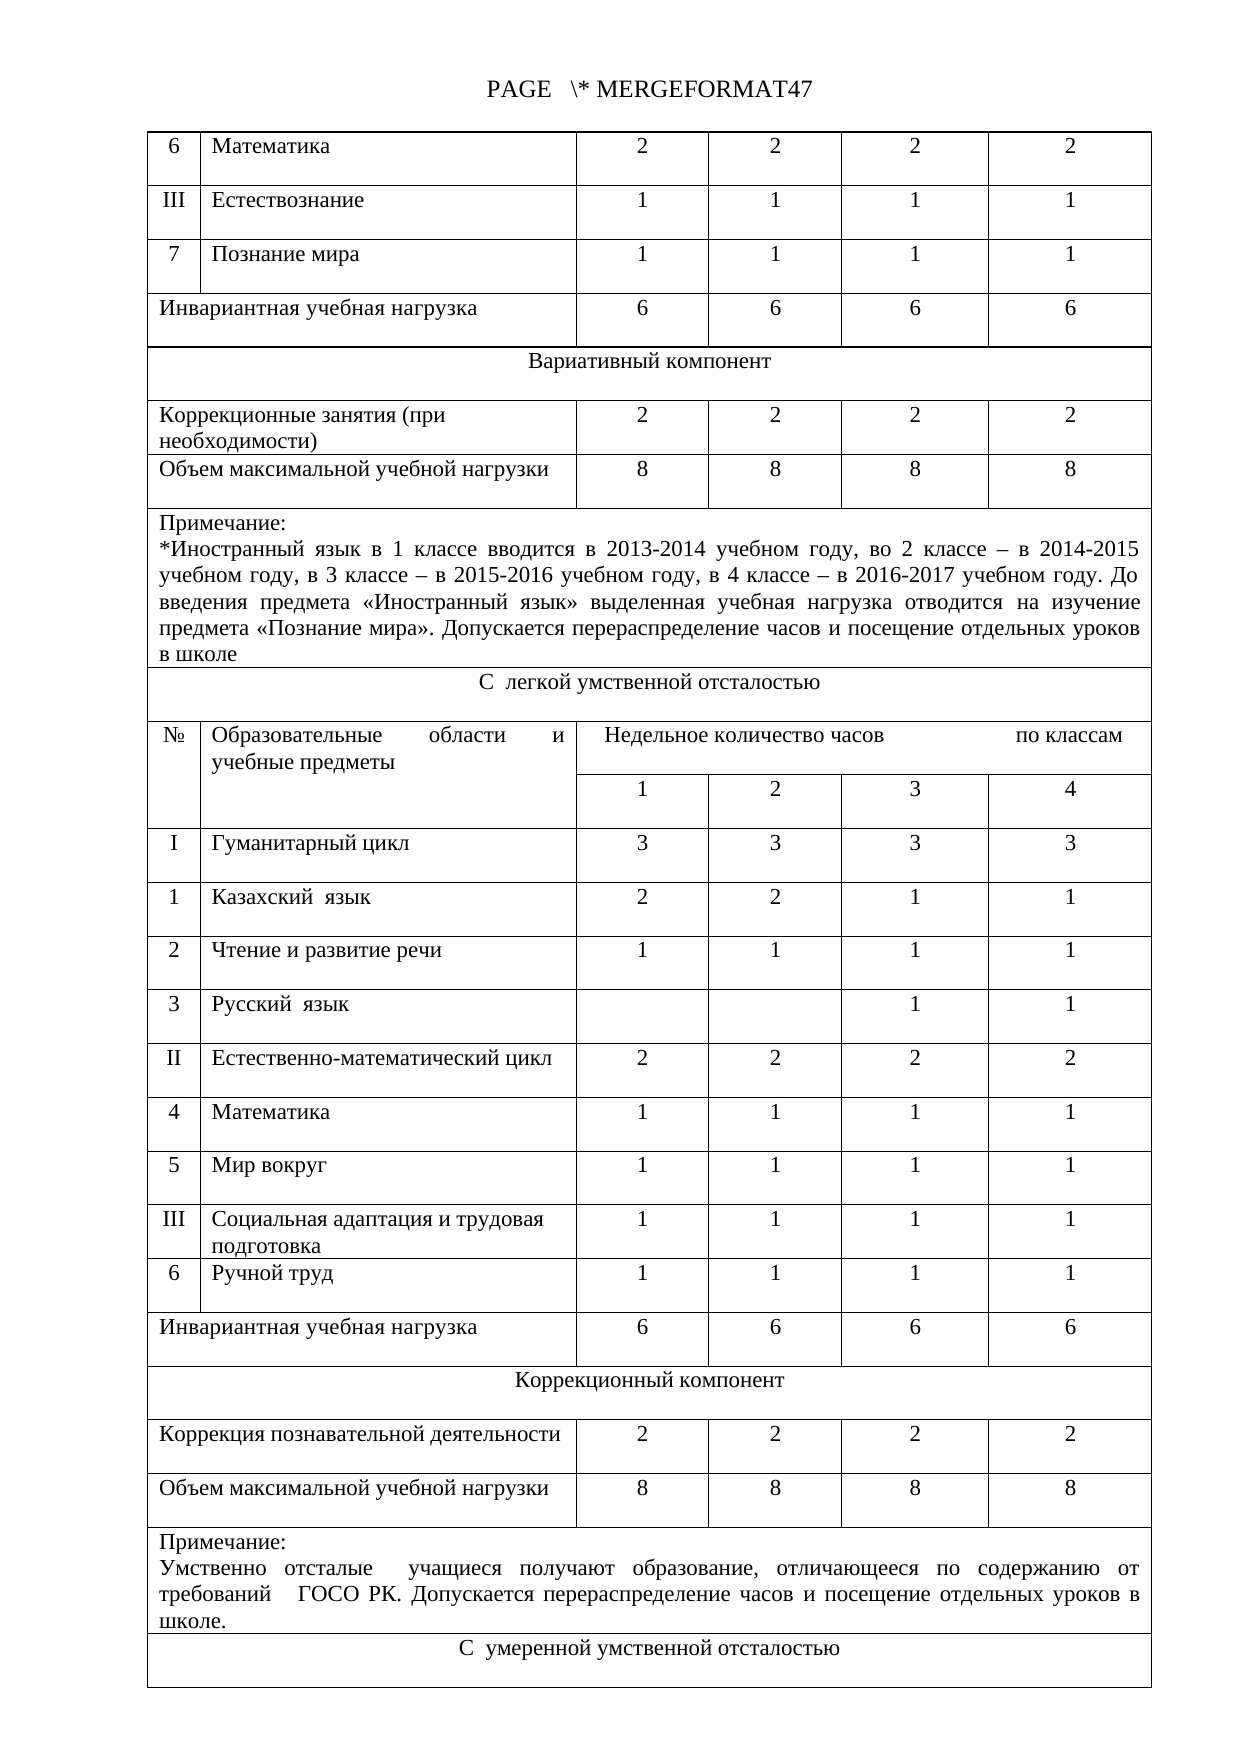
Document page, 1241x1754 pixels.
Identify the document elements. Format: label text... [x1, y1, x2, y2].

table_cell [709, 990, 841, 1043]
table_cell 2 [148, 937, 200, 989]
table_cell 8 [577, 1474, 708, 1527]
table_cell № [148, 722, 200, 828]
table_cell 1 [842, 1259, 988, 1312]
table_cell 2 [989, 401, 1151, 454]
table_cell Примечание: *Иностранный язык в 1 классе вводится в 2013-2014 учебном году, во 2 классе – в 2014-2015 учебном году, в 3 классе – в 2015-2016 учебном году, в 4 классе – в 2016-2017 учебном году. До введения предмета «Иностранный язык» выделенная учебная нагрузка отводится на изучение предмета «Познание мира». Допускается перераспределение часов и посещение отдельных уроков в школе [148, 509, 1151, 667]
table_cell III [148, 186, 200, 239]
table_cell 2 [709, 775, 841, 828]
table_cell 2 [989, 1420, 1151, 1473]
table_cell 1 [989, 1098, 1151, 1151]
table_cell Коррекционные занятия (при необходимости) [148, 401, 576, 454]
table_cell 1 [842, 883, 988, 936]
table_cell 1 [989, 1152, 1151, 1204]
table_cell 3 [989, 829, 1151, 882]
table_cell Коррекционный компонент [148, 1367, 1151, 1419]
table_cell 8 [577, 455, 708, 508]
table_cell 2 [709, 1044, 841, 1097]
table_cell 2 [577, 1044, 708, 1097]
table_cell 3 [842, 829, 988, 882]
table_cell Познание мира [201, 240, 576, 293]
table_cell 1 [989, 186, 1151, 239]
table_cell 1 [577, 1152, 708, 1204]
table_cell 1 [148, 883, 200, 936]
table_cell С умеренной умственной отсталостью [148, 1634, 1151, 1687]
table_cell 2 [709, 401, 841, 454]
table_cell 1 [577, 1259, 708, 1312]
table_cell Образовательные области и учебные предметы [201, 722, 576, 828]
table_cell 1 [577, 937, 708, 989]
table_cell Инвариантная учебная нагрузка [148, 1313, 576, 1366]
table_cell Инвариантная учебная нагрузка [148, 294, 576, 346]
table_cell 3 [148, 990, 200, 1043]
table_cell Ручной труд [201, 1259, 576, 1312]
table_cell 3 [842, 775, 988, 828]
table_cell 1 [989, 883, 1151, 936]
table_cell Мир вокруг [201, 1152, 576, 1204]
table_cell 2 [709, 883, 841, 936]
table_cell 2 [989, 1044, 1151, 1097]
table_cell 8 [989, 455, 1151, 508]
table_cell 6 [148, 133, 200, 185]
table_cell 2 [577, 401, 708, 454]
table_cell 1 [842, 990, 988, 1043]
table_cell Недельное количество часов по классам [577, 722, 1151, 774]
table_cell 8 [989, 1474, 1151, 1527]
table_cell 2 [709, 1420, 841, 1473]
table_cell 1 [989, 990, 1151, 1043]
table_cell 6 [709, 1313, 841, 1366]
table_cell I [148, 829, 200, 882]
table_cell 1 [709, 1259, 841, 1312]
table_cell 8 [842, 455, 988, 508]
table_cell 8 [709, 1474, 841, 1527]
table_cell Русский язык [201, 990, 576, 1043]
table_cell С легкой умственной отсталостью [148, 668, 1151, 721]
table_cell II [148, 1044, 200, 1097]
table_cell 1 [577, 1098, 708, 1151]
table_cell 6 [577, 1313, 708, 1366]
table_cell 1 [989, 1259, 1151, 1312]
table_cell 1 [709, 937, 841, 989]
table_cell 4 [989, 775, 1151, 828]
table_cell 1 [842, 186, 988, 239]
table_cell Естественно-математический цикл [201, 1044, 576, 1097]
table_cell 1 [709, 1098, 841, 1151]
table_cell 1 [577, 1205, 708, 1258]
table_cell Естествознание [201, 186, 576, 239]
table_cell 8 [842, 1474, 988, 1527]
table_cell Социальная адаптация и трудовая подготовка [201, 1205, 576, 1258]
table_cell Объем максимальной учебной нагрузки [148, 1474, 576, 1527]
table_cell 2 [989, 133, 1151, 185]
table_cell 4 [148, 1098, 200, 1151]
table_cell 6 [842, 1313, 988, 1366]
table_cell 8 [709, 455, 841, 508]
table_cell 1 [577, 240, 708, 293]
table_cell Коррекция познавательной деятельности [148, 1420, 576, 1473]
table_cell 6 [842, 294, 988, 346]
table_cell 1 [842, 937, 988, 989]
table_cell 2 [577, 1420, 708, 1473]
table_cell 1 [577, 775, 708, 828]
table_cell 7 [148, 240, 200, 293]
table_cell 6 [577, 294, 708, 346]
table_cell 1 [709, 240, 841, 293]
table_cell [577, 990, 708, 1043]
table_cell 1 [989, 240, 1151, 293]
table_cell 1 [989, 1205, 1151, 1258]
table_cell 3 [577, 829, 708, 882]
table_cell 1 [709, 1152, 841, 1204]
table_cell 1 [842, 1098, 988, 1151]
table_cell 1 [989, 937, 1151, 989]
table_cell 1 [842, 1152, 988, 1204]
table_cell Чтение и развитие речи [201, 937, 576, 989]
table_cell 1 [709, 1205, 841, 1258]
table_cell 1 [842, 1205, 988, 1258]
table_cell 6 [989, 294, 1151, 346]
table_cell 2 [842, 133, 988, 185]
table_cell Математика [201, 133, 576, 185]
table_cell Гуманитарный цикл [201, 829, 576, 882]
table_cell 1 [577, 186, 708, 239]
table_cell 6 [989, 1313, 1151, 1366]
table_cell 1 [842, 240, 988, 293]
table_cell Математика [201, 1098, 576, 1151]
table_cell Объем максимальной учебной нагрузки [148, 455, 576, 508]
table_cell 2 [842, 1420, 988, 1473]
table_cell 6 [709, 294, 841, 346]
table_cell 5 [148, 1152, 200, 1204]
table_cell Вариативный компонент [148, 348, 1151, 400]
table_cell Казахский язык [201, 883, 576, 936]
table_cell Примечание: Умственно отсталые учащиеся получают образование, отличающееся по содержанию от требований ГОСО РК. Допускается перераспределение часов и посещение отдельных уроков в школе. [148, 1528, 1151, 1633]
table_cell 2 [577, 883, 708, 936]
table_cell 1 [709, 186, 841, 239]
table_cell 3 [709, 829, 841, 882]
table_cell 6 [148, 1259, 200, 1312]
table_cell 2 [842, 401, 988, 454]
table_cell 2 [842, 1044, 988, 1097]
table_cell III [148, 1205, 200, 1258]
table_cell 2 [709, 133, 841, 185]
table_cell 2 [577, 133, 708, 185]
